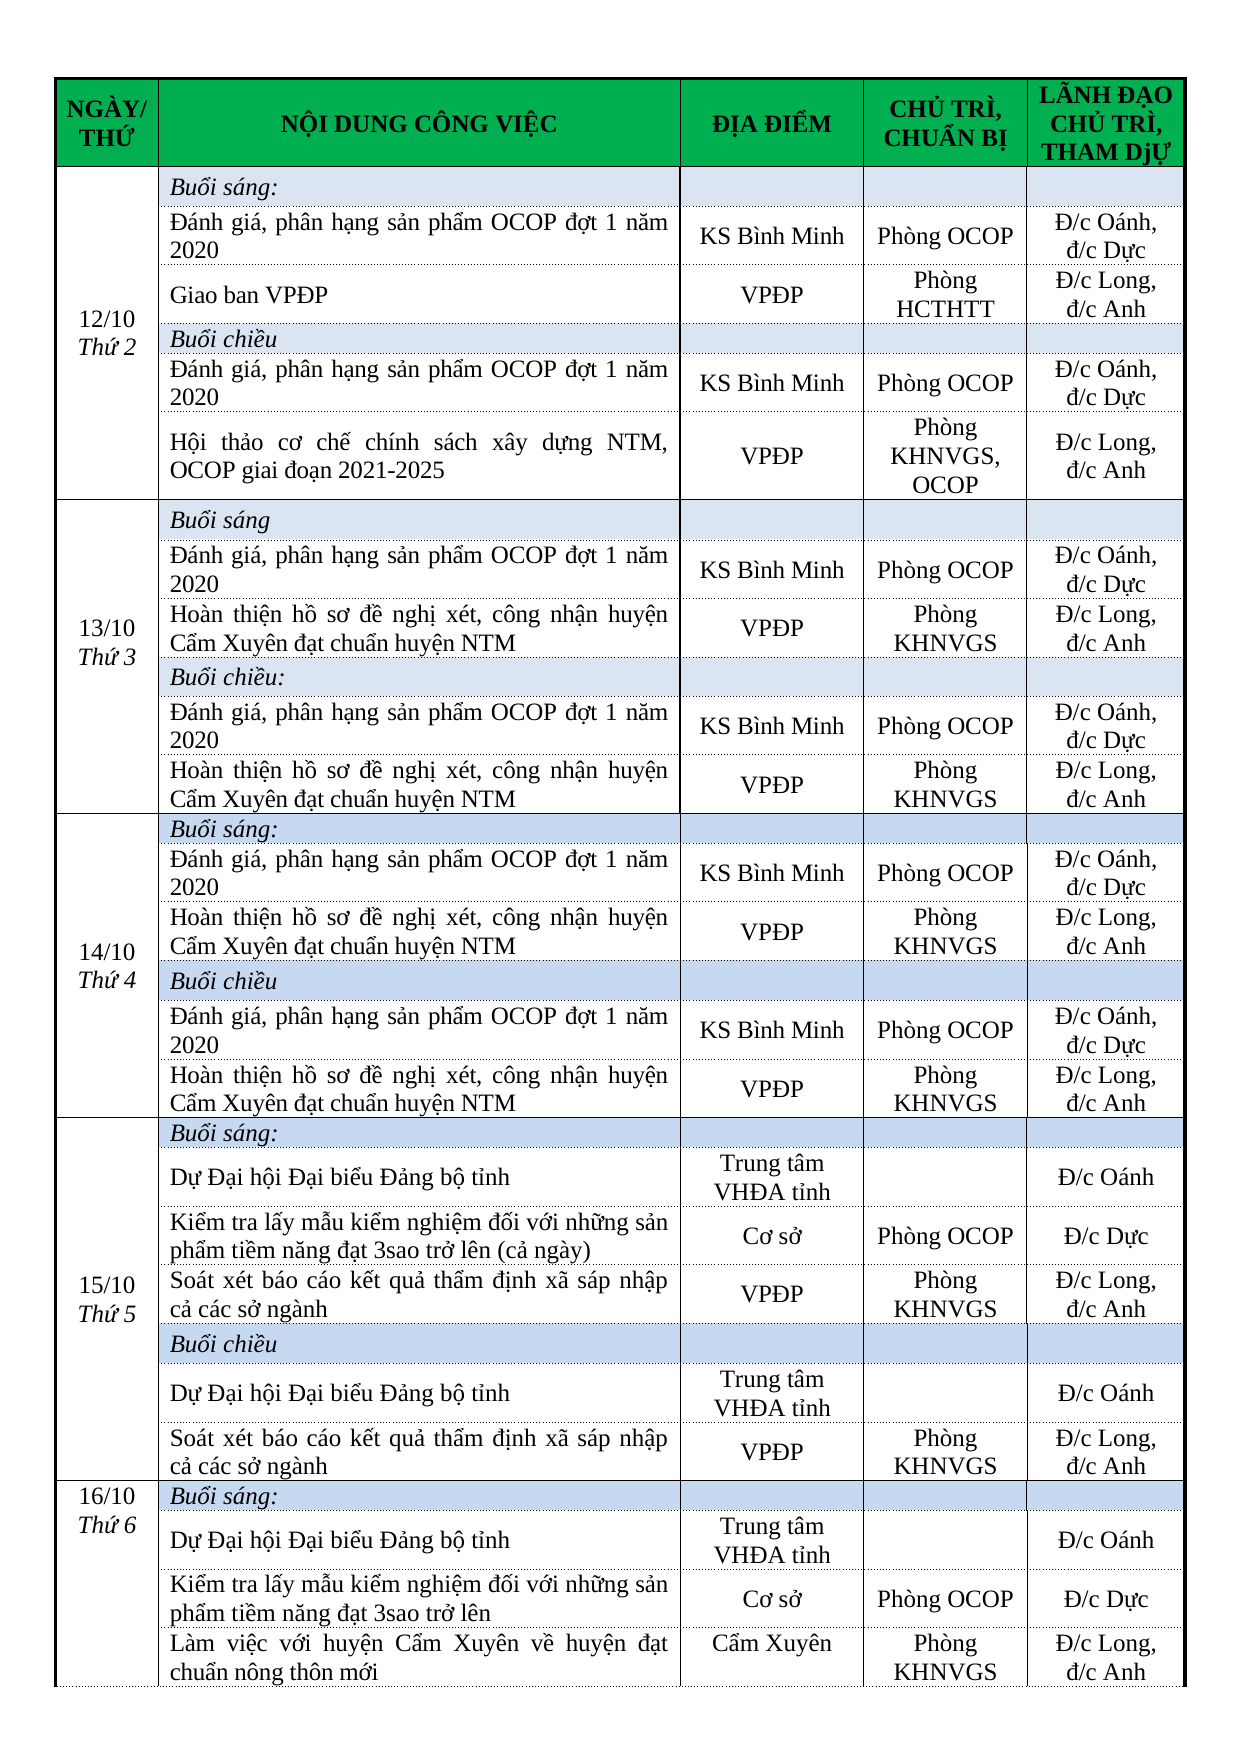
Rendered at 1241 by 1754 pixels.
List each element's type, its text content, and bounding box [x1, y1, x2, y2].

table_cell Phòng KHNVGS [864, 1627, 1027, 1686]
table_cell [864, 1510, 1027, 1568]
table_cell VPĐP [681, 264, 863, 323]
table_cell KS Bình Minh [681, 696, 863, 754]
table_cell Đ/c Dực [1027, 1206, 1183, 1264]
table_cell KS Bình Minh [681, 206, 863, 264]
table_cell Soát xét báo cáo kết quả thẩm định xã sáp nhập cả các sở ngành [159, 1264, 680, 1323]
table_cell Đ/c Long, đ/c Anh [1028, 901, 1183, 960]
table_cell 13/10 Thứ 3 [57, 500, 158, 813]
table_cell Trung tâm VHĐA tỉnh [681, 1510, 863, 1568]
table_cell KS Bình Minh [681, 843, 863, 901]
table_cell Buổi sáng: [159, 1118, 680, 1147]
table_cell [864, 323, 1026, 353]
table_cell [681, 323, 863, 353]
table_cell Phòng OCOP [864, 353, 1026, 411]
table_cell Cẩm Xuyên [681, 1627, 863, 1686]
table_cell [864, 657, 1026, 696]
table_cell [681, 167, 863, 206]
table_cell 16/10 Thứ 6 [57, 1481, 158, 1686]
table_cell Đánh giá, phân hạng sản phẩm OCOP đợt 1 năm 2020 [159, 843, 680, 901]
table_cell Buổi chiều [159, 960, 680, 1000]
table_cell Phòng KHNVGS [864, 1264, 1026, 1323]
table_cell Phòng KHNVGS [864, 754, 1026, 813]
table_cell Phòng HCTHTT [864, 264, 1026, 323]
table_cell Hội thảo cơ chế chính sách xây dựng NTM, OCOP giai đoạn 2021-2025 [159, 411, 679, 498]
table_cell Đ/c Long, đ/c Anh [1027, 754, 1183, 813]
table_cell Phòng KHNVGS, OCOP [864, 411, 1026, 498]
table_cell [864, 1147, 1026, 1206]
table_cell Đánh giá, phân hạng sản phẩm OCOP đợt 1 năm 2020 [159, 353, 679, 411]
table_cell Đánh giá, phân hạng sản phẩm OCOP đợt 1 năm 2020 [159, 696, 679, 754]
table_cell Phòng OCOP [864, 1569, 1027, 1627]
table_cell [864, 500, 1026, 539]
table_cell Đ/c Long, đ/c Anh [1028, 1422, 1183, 1480]
table_cell [681, 657, 863, 696]
table_cell Đ/c Oánh, đ/c Dực [1027, 353, 1183, 411]
table_cell Phòng OCOP [864, 206, 1026, 264]
table_cell Dự Đại hội Đại biểu Đảng bộ tỉnh [159, 1363, 680, 1422]
table_cell Hoàn thiện hồ sơ đề nghị xét, công nhận huyện Cẩm Xuyên đạt chuẩn huyện NTM [159, 754, 679, 813]
table_header NỘI DUNG CÔNG VIỆC [159, 80, 680, 166]
table_cell [1028, 1323, 1183, 1363]
table_cell [1027, 657, 1183, 696]
table_cell Đ/c Oánh [1028, 1363, 1183, 1422]
table_cell [1027, 814, 1183, 843]
table_cell Phòng KHNVGS [864, 598, 1026, 657]
table_header LÃNH ĐẠO CHỦ TRÌ, THAM DjỰ [1028, 80, 1183, 166]
table_cell Giao ban VPĐP [159, 264, 679, 323]
table_cell KS Bình Minh [681, 1000, 863, 1059]
table_cell 12/10 Thứ 2 [57, 167, 158, 498]
table_cell KS Bình Minh [681, 540, 863, 598]
table_cell [1027, 1481, 1183, 1510]
table_cell Phòng OCOP [864, 1206, 1026, 1264]
table_cell [681, 1481, 863, 1510]
table_cell [681, 1323, 863, 1363]
table_cell Buổi chiều [159, 323, 679, 353]
table_cell 15/10 Thứ 5 [57, 1118, 158, 1480]
table_cell Cơ sở [681, 1206, 863, 1264]
table_cell VPĐP [681, 901, 863, 960]
table_cell Đánh giá, phân hạng sản phẩm OCOP đợt 1 năm 2020 [159, 1000, 680, 1059]
table_cell [681, 960, 863, 1000]
table_cell Làm việc với huyện Cẩm Xuyên về huyện đạt chuẩn nông thôn mới [159, 1627, 680, 1686]
table_cell Buổi sáng: [159, 814, 680, 843]
table_cell VPĐP [681, 754, 863, 813]
table_cell VPĐP [681, 411, 863, 498]
table_cell [1027, 1118, 1183, 1147]
table_cell Phòng OCOP [864, 1000, 1027, 1059]
table_cell VPĐP [681, 1059, 863, 1117]
table_cell Phòng OCOP [864, 696, 1026, 754]
table_header ĐỊA ĐIỂM [681, 80, 863, 166]
table_cell Đ/c Oánh, đ/c Dực [1027, 540, 1183, 598]
table_cell Đ/c Oánh, đ/c Dực [1027, 696, 1183, 754]
table_cell [864, 1323, 1027, 1363]
table_cell [681, 814, 863, 843]
table_cell Đánh giá, phân hạng sản phẩm OCOP đợt 1 năm 2020 [159, 206, 679, 264]
table_header CHỦ TRÌ, CHUẨN BỊ [864, 80, 1027, 166]
table_cell Hoàn thiện hồ sơ đề nghị xét, công nhận huyện Cẩm Xuyên đạt chuẩn huyện NTM [159, 598, 679, 657]
table_cell Hoàn thiện hồ sơ đề nghị xét, công nhận huyện Cẩm Xuyên đạt chuẩn huyện NTM [159, 1059, 680, 1117]
table_cell Buổi chiều [159, 1323, 680, 1363]
table_cell Dự Đại hội Đại biểu Đảng bộ tỉnh [159, 1147, 680, 1206]
table_cell Phòng KHNVGS [864, 1059, 1027, 1117]
table_cell Phòng KHNVGS [864, 1422, 1027, 1480]
table_cell Đ/c Long, đ/c Anh [1027, 598, 1183, 657]
table_cell [864, 167, 1026, 206]
table_cell Buổi sáng: [159, 167, 679, 206]
table_cell VPĐP [681, 1422, 863, 1480]
table_cell Buổi sáng [159, 500, 679, 539]
table_cell Cơ sở [681, 1569, 863, 1627]
table_header NGÀY/ THỨ [57, 80, 158, 166]
table_cell [681, 1118, 863, 1147]
table_cell [864, 1118, 1026, 1147]
table_cell Hoàn thiện hồ sơ đề nghị xét, công nhận huyện Cẩm Xuyên đạt chuẩn huyện NTM [159, 901, 680, 960]
table_cell [864, 814, 1026, 843]
table_cell [1028, 960, 1183, 1000]
table_cell [1027, 500, 1183, 539]
table_cell Phòng OCOP [864, 843, 1027, 901]
table_cell Đ/c Dực [1028, 1569, 1183, 1627]
table_cell Soát xét báo cáo kết quả thẩm định xã sáp nhập cả các sở ngành [159, 1422, 680, 1480]
table_cell [681, 500, 863, 539]
table_cell Kiểm tra lấy mẫu kiểm nghiệm đối với những sản phẩm tiềm năng đạt 3sao trở lên (cả ngày) [159, 1206, 680, 1264]
table_cell Đ/c Oánh [1028, 1510, 1183, 1568]
table_cell Đ/c Oánh, đ/c Dực [1028, 1000, 1183, 1059]
table_cell Đánh giá, phân hạng sản phẩm OCOP đợt 1 năm 2020 [159, 540, 679, 598]
table_cell Đ/c Oánh [1027, 1147, 1183, 1206]
table_cell Đ/c Oánh, đ/c Dực [1028, 843, 1183, 901]
table_cell 14/10 Thứ 4 [57, 814, 158, 1117]
table_cell VPĐP [681, 598, 863, 657]
table_cell KS Bình Minh [681, 353, 863, 411]
table_cell Đ/c Long, đ/c Anh [1027, 1264, 1183, 1323]
table_cell [1027, 167, 1183, 206]
table_cell [864, 1481, 1026, 1510]
table_cell Dự Đại hội Đại biểu Đảng bộ tỉnh [159, 1510, 680, 1568]
table_cell Phòng OCOP [864, 540, 1026, 598]
table_cell [1027, 323, 1183, 353]
table_cell Đ/c Long, đ/c Anh [1027, 411, 1183, 498]
table_cell [864, 1363, 1027, 1422]
table_cell Trung tâm VHĐA tỉnh [681, 1147, 863, 1206]
table_cell Phòng KHNVGS [864, 901, 1027, 960]
table_cell Buổi chiều: [159, 657, 679, 696]
table_cell Đ/c Long, đ/c Anh [1028, 1627, 1183, 1686]
table_cell Đ/c Long, đ/c Anh [1027, 264, 1183, 323]
table_cell Đ/c Long, đ/c Anh [1028, 1059, 1183, 1117]
table_cell [864, 960, 1027, 1000]
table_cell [159, 1569, 680, 1627]
table_cell Buổi sáng: [159, 1481, 680, 1510]
table_cell Trung tâm VHĐA tỉnh [681, 1363, 863, 1422]
table_cell Đ/c Oánh, đ/c Dực [1027, 206, 1183, 264]
table_cell VPĐP [681, 1264, 863, 1323]
